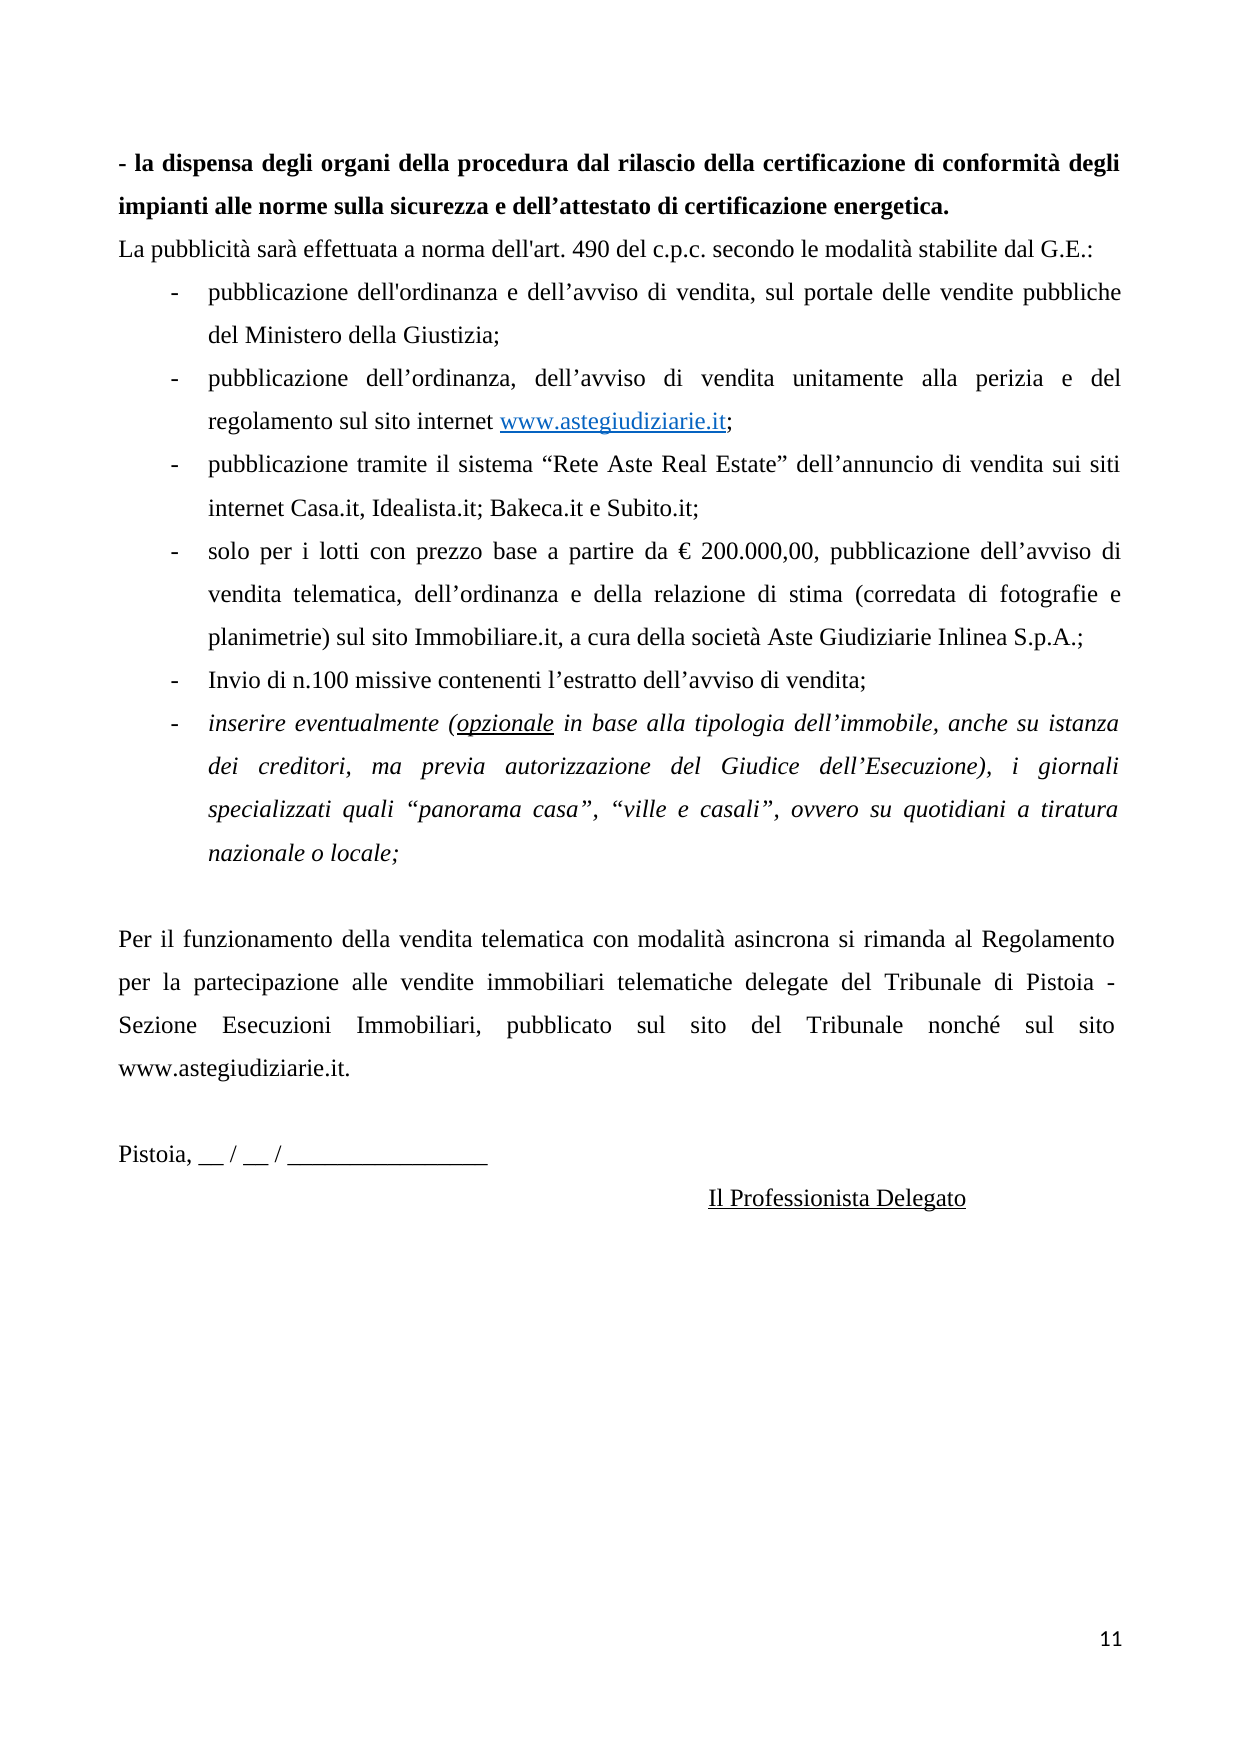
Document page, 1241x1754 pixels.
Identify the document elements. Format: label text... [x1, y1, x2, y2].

text - la dispensa degli organi della procedura dal rilascio della certificazione di conformità degli impianti alle norme sulla sicurezza e dell’attestato di certificazione energetica. [118, 148, 1122, 219]
text La pubblicità sarà effettuata a norma dell'art. 490 del c.p.c. secondo le modalità stabilite dal G.E.: [118, 234, 1122, 263]
list pubblicazione tramite il sistema “Rete Aste Real Estate” dell’annuncio di vendita sui siti internet Casa.it, Idealista.it; Bakeca.it e Subito.it; [170, 449, 1122, 521]
list pubblicazione dell’ordinanza, dell’avviso di vendita unitamente alla perizia e del regolamento sul sito internet www.astegiudiziarie.it; [170, 363, 1122, 435]
text Il Professionista Delegato [634, 1183, 1122, 1211]
text Per il funzionamento della vendita telematica con modalità asincrona si rimanda al Regolamento per la partecipazione alle vendite immobiliari telematiche delegate del Tribunale di Pistoia - Sezione Esecuzioni Immobiliari, pubblicato sul sito del Tribunale nonché sul sito www.astegiudiziarie.it. [118, 924, 1116, 1082]
list inserire eventualmente (opzionale in base alla tipologia dell’immobile, anche su istanza dei creditori, ma previa autorizzazione del Giudice dell’Esecuzione), i giornali specializzati quali “panorama casa”, “ville e casali”, ovvero su quotidiani a tiratura nazionale o locale; [170, 708, 1122, 866]
text Pistoia, __ / __ / ________________ [118, 1139, 1122, 1168]
list Invio di n.100 missive contenenti l’estratto dell’avviso di vendita; [170, 665, 1122, 694]
list solo per i lotti con prezzo base a partire da € 200.000,00, pubblicazione dell’avviso di vendita telematica, dell’ordinanza e della relazione di stima (corredata di fotografie e planimetrie) sul sito Immobiliare.it, a cura della società Aste Giudiziarie Inlinea S.p.A.; [170, 536, 1122, 651]
list pubblicazione dell'ordinanza e dell’avviso di vendita, sul portale delle vendite pubbliche del Ministero della Giustizia; [170, 277, 1122, 349]
